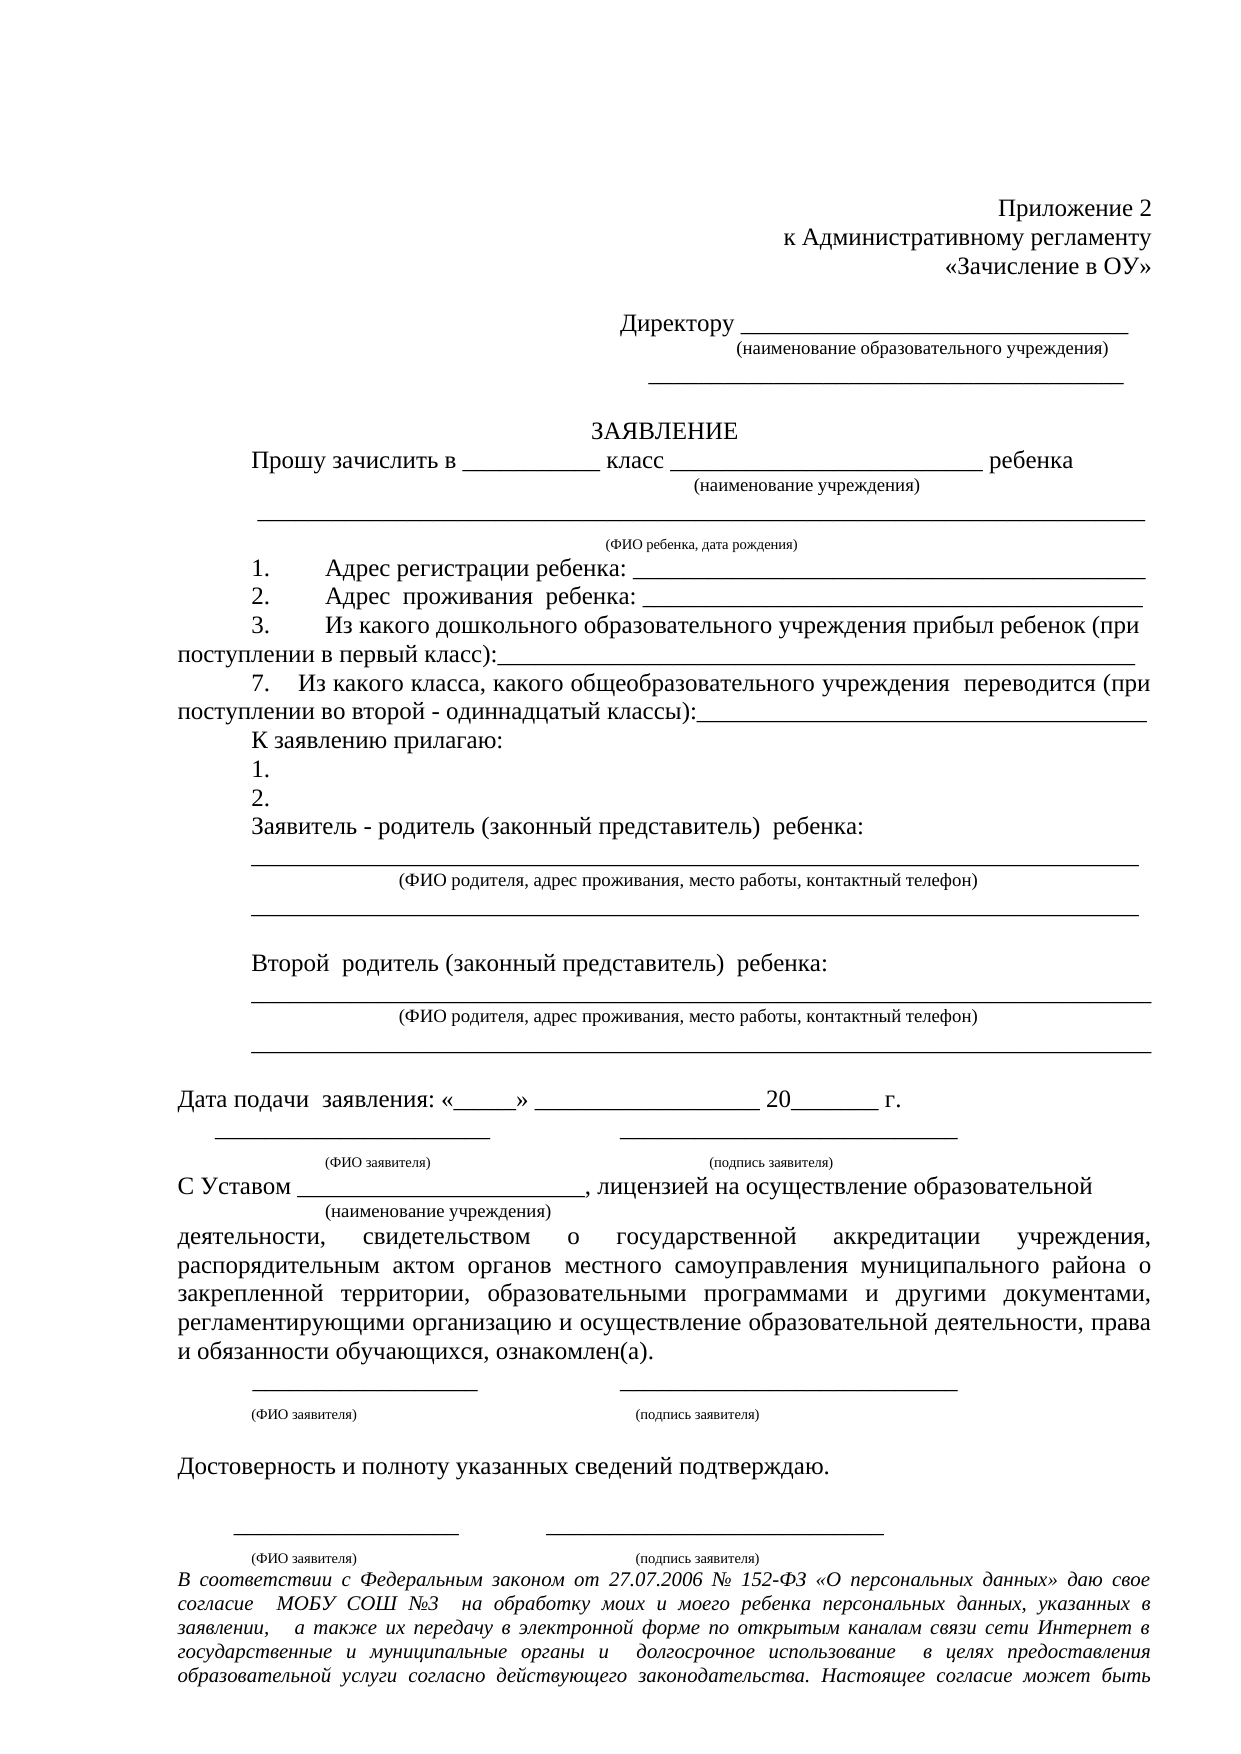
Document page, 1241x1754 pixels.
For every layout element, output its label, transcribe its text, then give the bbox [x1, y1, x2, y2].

text (наименование образовательного учреждения) [693, 337, 1152, 358]
text (ФИО заявителя) (подпись заявителя) [177, 1538, 1152, 1567]
text «Зачисление в ОУ» [177, 251, 1152, 279]
text Второй родитель (законный представитель) ребенка: [177, 948, 1152, 977]
text С Уставом _______________________, лицензией на осуществление образовательной [177, 1171, 1152, 1199]
text _______________________________________________________________________ [251, 890, 1152, 919]
text Приложение 2 [177, 193, 1152, 222]
list Адрес проживания ребенка: ________________________________________ [177, 581, 1152, 610]
text 2. [177, 783, 1152, 811]
text 7. Из какого класса, какого общеобразовательного учреждения переводится (при поступлении во второй - одиннадцатый классы):____________________________________ [177, 668, 1152, 725]
list Из какого дошкольного образовательного учреждения прибыл ребенок (при поступлении в первый класс):___________________________________________________ [177, 610, 1152, 668]
text ________________________________________________________________________ [251, 977, 1152, 1005]
text Достоверность и полноту указанных сведений подтверждаю. [177, 1451, 1152, 1480]
text (ФИО заявителя) (подпись заявителя) [251, 1142, 1152, 1171]
list Адрес регистрации ребенка: _________________________________________ [177, 553, 1152, 581]
text _______________________________________________________________________ [177, 495, 1152, 524]
text Прошу зачислить в ___________ класс _________________________ ребенка [177, 445, 1152, 473]
list ________________________________________________________________________ [251, 1027, 1152, 1056]
text _______________________________________________________________________ [251, 840, 1152, 869]
text (ФИО ребенка, дата рождения) [177, 524, 1152, 553]
text к Административному регламенту [177, 222, 1152, 251]
text Директору _______________________________ [620, 308, 1152, 337]
text К заявлению прилагаю: [177, 725, 1152, 754]
text Дата подачи заявления: «_____» __________________ 20_______ г. [177, 1084, 1152, 1113]
text ______________________________________ [546, 358, 1152, 387]
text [177, 1567, 1152, 1687]
text Заявитель - родитель (законный представитель) ребенка: [177, 811, 1152, 840]
text ЗАЯВЛЕНИЕ [177, 416, 1152, 445]
text (ФИО заявителя) (подпись заявителя) [177, 1393, 1152, 1422]
text __________________ ___________________________ [177, 1509, 1152, 1538]
text 1. [177, 754, 1152, 783]
text ______________________ ___________________________ [177, 1113, 1152, 1142]
text (ФИО родителя, адрес проживания, место работы, контактный телефон) [326, 1005, 1152, 1027]
text деятельности, свидетельством о государственной аккредитации учреждения, распорядительным актом органов местного самоуправления муниципального района о закрепленной территории, образовательными программами и другими документами, регламентирующими организацию и осуществление образовательной деятельности, права и обязанности обучающихся, ознакомлен(а). [177, 1221, 1152, 1365]
text __________________ ___________________________ [177, 1365, 1152, 1393]
text (наименование учреждения) [620, 473, 1152, 495]
text (наименование учреждения) [177, 1199, 1152, 1221]
text (ФИО родителя, адрес проживания, место работы, контактный телефон) [326, 869, 1152, 890]
